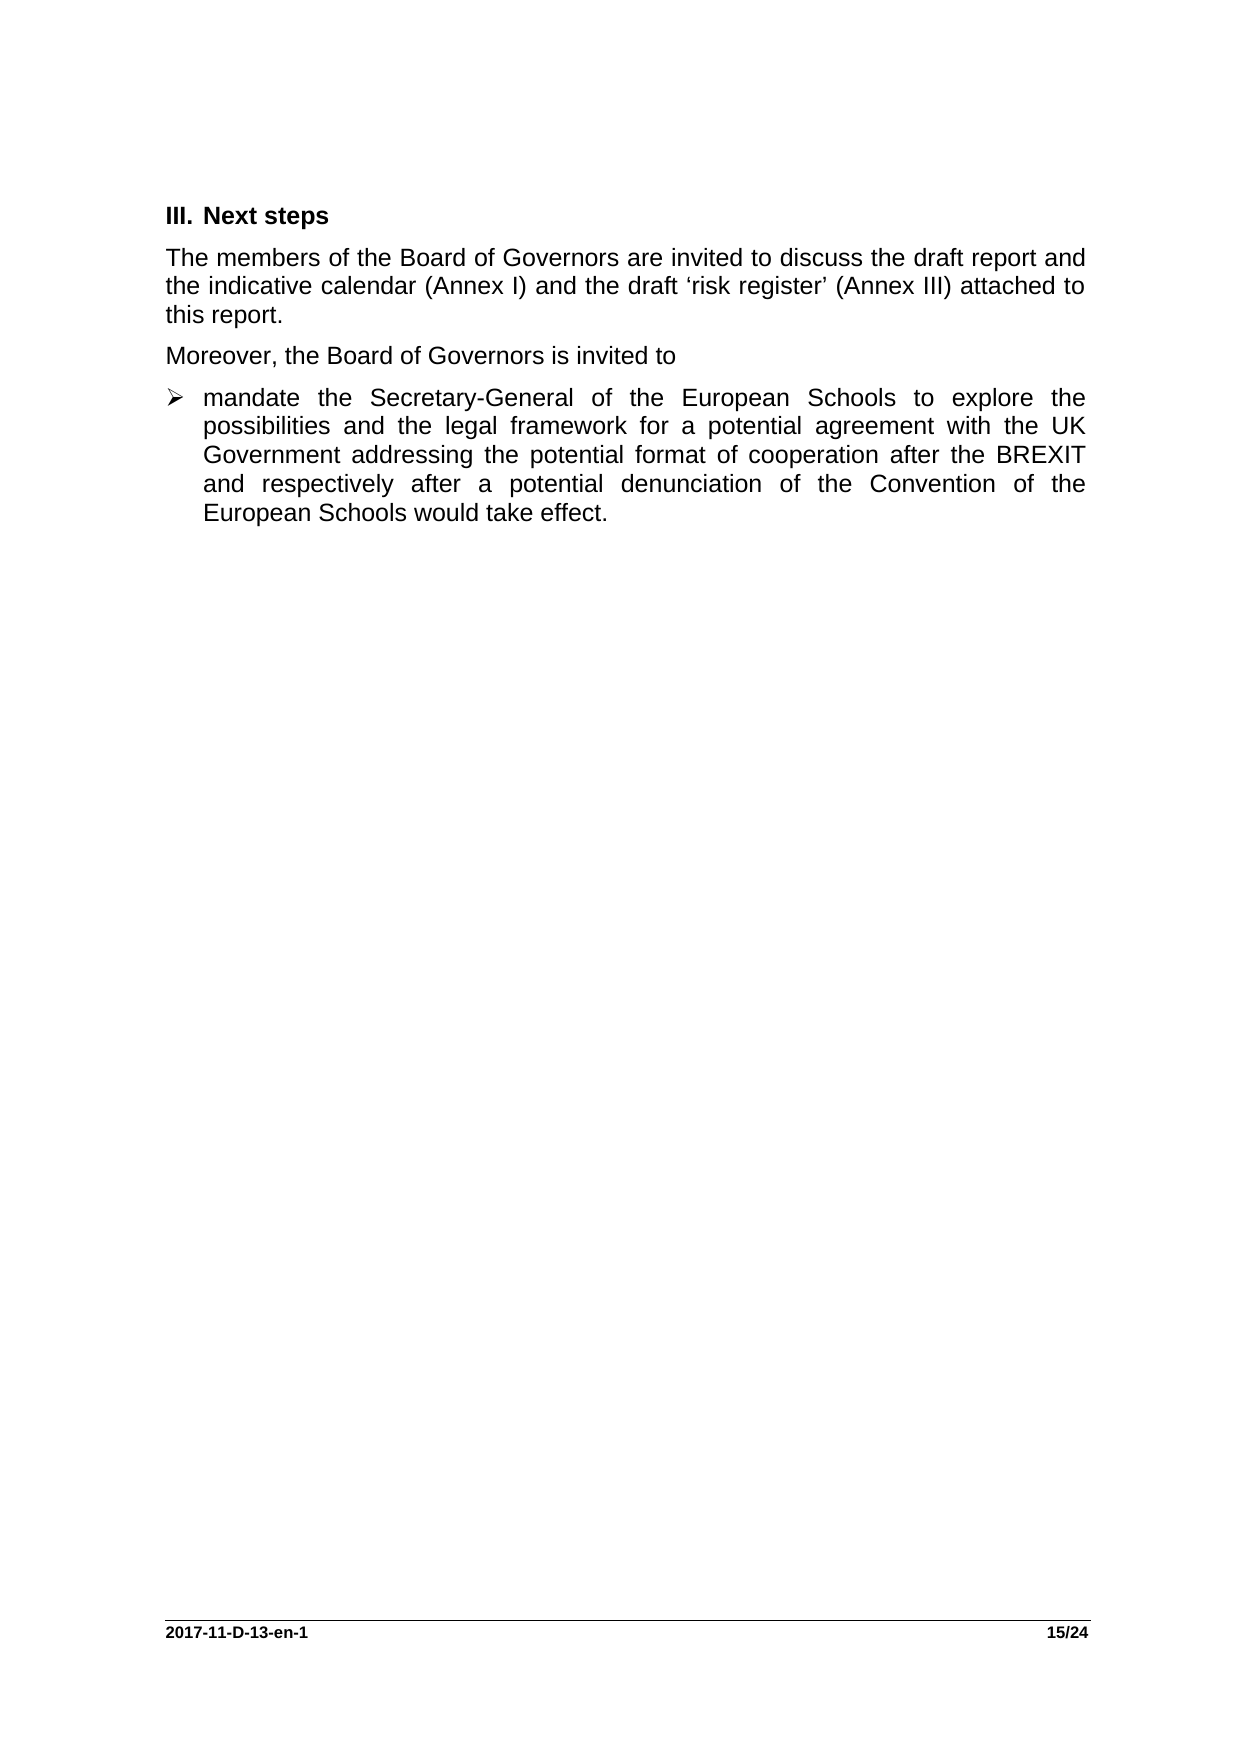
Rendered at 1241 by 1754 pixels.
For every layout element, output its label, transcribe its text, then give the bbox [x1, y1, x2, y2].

list mandate the Secretary-General of the European Schools to explore the possibilities and the legal framework for a potential agreement with the UK Government addressing the potential format of cooperation after the BREXIT and respectively after a potential denunciation of the Convention of the European Schools would take effect. [165, 382, 1087, 526]
list Next steps [165, 201, 1087, 230]
text Moreover, the Board of Governors is invited to [165, 341, 1087, 370]
text The members of the Board of Governors are invited to discuss the draft report and the indicative calendar (Annex I) and the draft ‘risk register’ (Annex III) attached to this report. [165, 242, 1087, 329]
